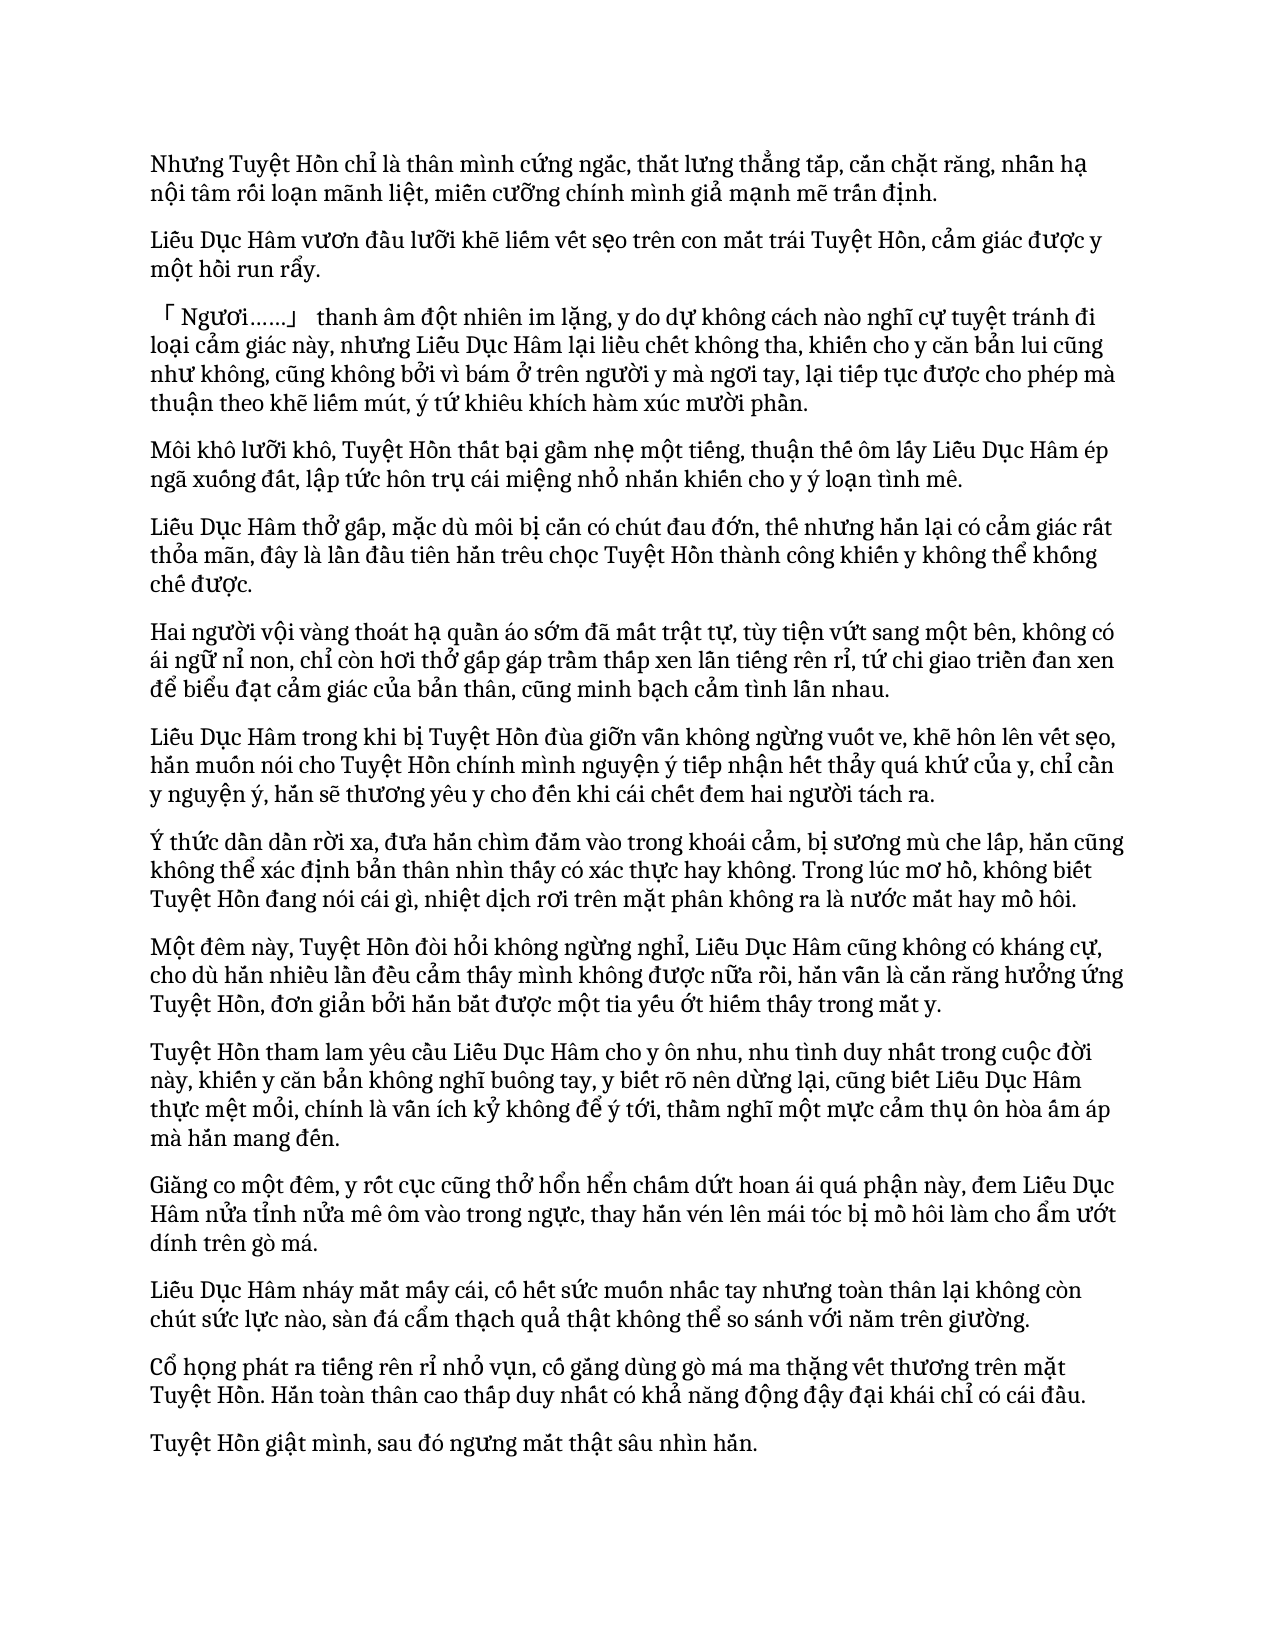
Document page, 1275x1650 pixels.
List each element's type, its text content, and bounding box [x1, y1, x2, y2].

text Liễu Dục Hâm vươn đầu lưỡi khẽ liếm vết sẹo trên con mắt trái Tuyệt Hồn, cảm giác được y một hồi run rẩy. [150, 226, 1125, 284]
text Một đêm này, Tuyệt Hồn đòi hỏi không ngừng nghỉ, Liễu Dục Hâm cũng không có kháng cự, cho dù hắn nhiều lần đều cảm thấy mình không được nữa rồi, hắn vẫn là cắn răng hưởng ứng Tuyệt Hồn, đơn giản bởi hắn bắt được một tia yếu ớt hiếm thấy trong mắt y. [150, 932, 1125, 1019]
text Môi khô lưỡi khô, Tuyệt Hồn thất bại gầm nhẹ một tiếng, thuận thế ôm lấy Liễu Dục Hâm ép ngã xuống đất, lập tức hôn trụ cái miệng nhỏ nhắn khiến cho y ý loạn tình mê. [150, 436, 1125, 494]
text 「 Ngươi……」 thanh âm đột nhiên im lặng, y do dự không cách nào nghĩ cự tuyệt tránh đi loại cảm giác này, nhưng Liễu Dục Hâm lại liều chết không tha, khiến cho y căn bản lui cũng như không, cũng không bởi vì bám ở trên người y mà ngơi tay, lại tiếp tục được cho phép mà thuận theo khẽ liếm mút, ý tứ khiêu khích hàm xúc mười phần. [150, 302, 1125, 417]
text Nhưng Tuyệt Hồn chỉ là thân mình cứng ngắc, thắt lưng thẳng tắp, cắn chặt răng, nhẫn hạ nội tâm rối loạn mãnh liệt, miễn cưỡng chính mình giả mạnh mẽ trấn định. [150, 150, 1125, 207]
text Tuyệt Hồn giật mình, sau đó ngưng mắt thật sâu nhìn hắn. [150, 1429, 1125, 1457]
text Ý thức dần dần rời xa, đưa hắn chìm đắm vào trong khoái cảm, bị sương mù che lấp, hắn cũng không thể xác định bản thân nhìn thấy có xác thực hay không. Trong lúc mơ hồ, không biết Tuyệt Hồn đang nói cái gì, nhiệt dịch rơi trên mặt phân không ra là nước mắt hay mồ hôi. [150, 827, 1125, 914]
text Giằng co một đêm, y rốt cục cũng thở hổn hển chấm dứt hoan ái quá phận này, đem Liễu Dục Hâm nửa tỉnh nửa mê ôm vào trong ngực, thay hắn vén lên mái tóc bị mồ hôi làm cho ẩm ướt dính trên gò má. [150, 1171, 1125, 1257]
text Liễu Dục Hâm nháy mắt mấy cái, cố hết sức muốn nhấc tay nhưng toàn thân lại không còn chút sức lực nào, sàn đá cẩm thạch quả thật không thể so sánh với nằm trên giường. [150, 1276, 1125, 1334]
text Tuyệt Hồn tham lam yêu cầu Liễu Dục Hâm cho y ôn nhu, nhu tình duy nhất trong cuộc đời này, khiến y căn bản không nghĩ buông tay, y biết rõ nên dừng lại, cũng biết Liễu Dục Hâm thực mệt mỏi, chính là vẫn ích kỷ không để ý tới, thầm nghĩ một mực cảm thụ ôn hòa ấm áp mà hắn mang đến. [150, 1037, 1125, 1152]
text Cổ họng phát ra tiếng rên rỉ nhỏ vụn, cố gắng dùng gò má ma thặng vết thương trên mặt Tuyệt Hồn. Hắn toàn thân cao thấp duy nhất có khả năng động đậy đại khái chỉ có cái đầu. [150, 1352, 1125, 1410]
text Hai người vội vàng thoát hạ quần áo sớm đã mất trật tự, tùy tiện vứt sang một bên, không có ái ngữ nỉ non, chỉ còn hơi thở gấp gáp trầm thấp xen lẫn tiếng rên rỉ, tứ chi giao triền đan xen để biểu đạt cảm giác của bản thân, cũng minh bạch cảm tình lẫn nhau. [150, 617, 1125, 704]
text Liễu Dục Hâm trong khi bị Tuyệt Hồn đùa giỡn vẫn không ngừng vuốt ve, khẽ hôn lên vết sẹo, hắn muốn nói cho Tuyệt Hồn chính mình nguyện ý tiếp nhận hết thảy quá khứ của y, chỉ cần y nguyện ý, hắn sẽ thương yêu y cho đến khi cái chết đem hai người tách ra. [150, 722, 1125, 809]
text Liễu Dục Hâm thở gấp, mặc dù môi bị cắn có chút đau đớn, thế nhưng hắn lại có cảm giác rất thỏa mãn, đây là lần đầu tiên hắn trêu chọc Tuyệt Hồn thành công khiến y không thể khống chế được. [150, 512, 1125, 599]
